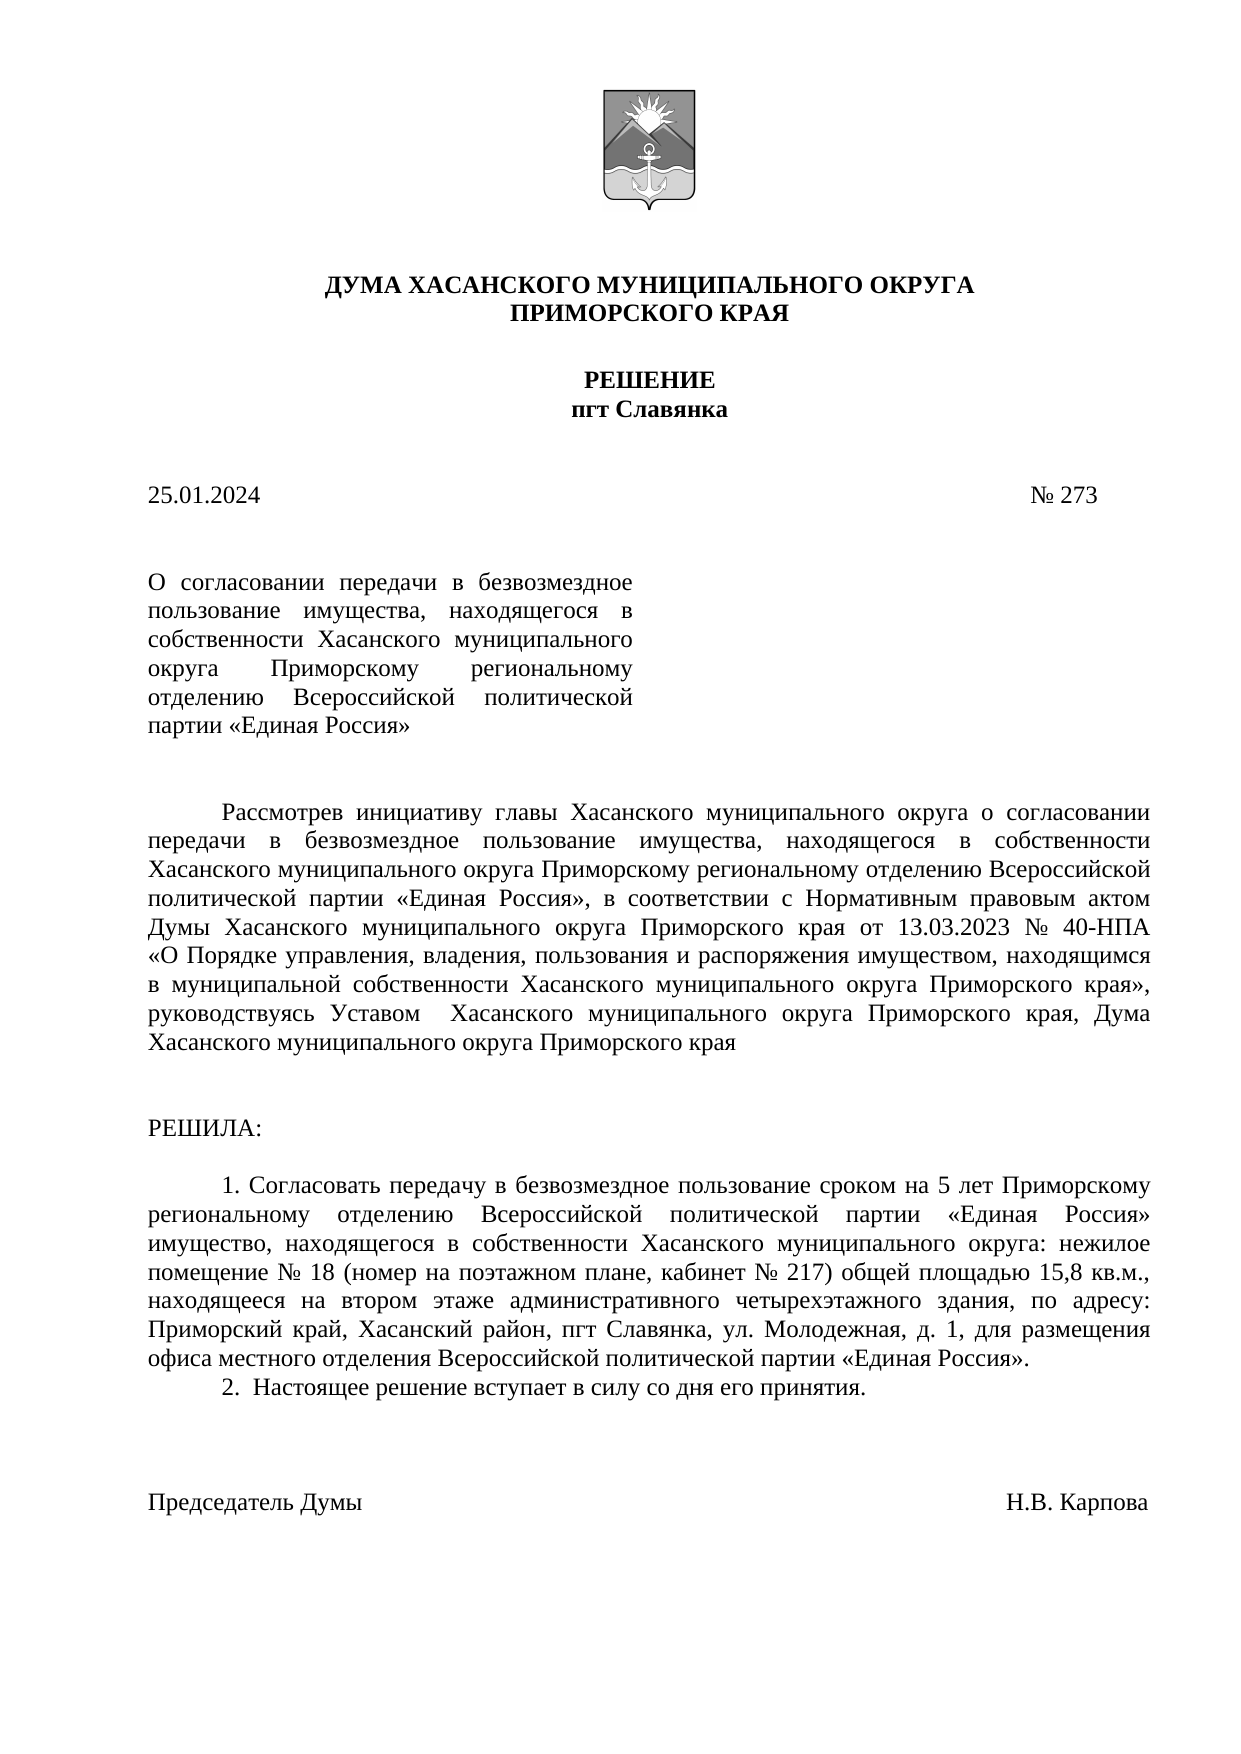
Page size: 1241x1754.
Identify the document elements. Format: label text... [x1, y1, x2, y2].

text ПРИМОРСКОГО КРАЯ [148, 298, 1152, 327]
subtitle РЕШЕНИЕ [148, 366, 1152, 394]
text Рассмотрев инициативу главы Хасанского муниципального округа о согласовании передачи в безвозмездное пользование имущества, находящегося в собственности Хасанского муниципального округа Приморскому региональному отделению Всероссийской политической партии «Единая Россия», в соответствии с Нормативным правовым актом Думы Хасанского муниципального округа Приморского края от 13.03.2023 № 40-НПА «О Порядке управления, владения, пользования и распоряжения имуществом, находящимся в муниципальной собственности Хасанского муниципального округа Приморского края», руководствуясь Уставом Хасанского муниципального округа Приморского края, Дума Хасанского муниципального округа Приморского края [148, 797, 1152, 1056]
text РЕШИЛА: [148, 1113, 1152, 1142]
text ДУМА ХАСАНСКОГО МУНИЦИПАЛЬНОГО ОКРУГА [148, 270, 1152, 298]
text Председатель Думы Н.В. Карпова [148, 1487, 1152, 1516]
text 25.01.2024 № 273 [148, 481, 1152, 509]
text 1. Согласовать передачу в безвозмездное пользование сроком на 5 лет Приморскому региональному отделению Всероссийской политической партии «Единая Россия» имущество, находящегося в собственности Хасанского муниципального округа: нежилое помещение № 18 (номер на поэтажном плане, кабинет № 217) общей площадью 15,8 кв.м., находящееся на втором этаже административного четырехэтажного здания, по адресу: Приморский край, Хасанский район, пгт Славянка, ул. Молодежная, д. 1, для размещения офиса местного отделения Всероссийской политической партии «Единая Россия». [148, 1171, 1152, 1372]
text 2. Настоящее решение вступает в силу со дня его принятия. [148, 1372, 1152, 1401]
picture [602, 88, 697, 212]
text пгт Славянка [148, 394, 1152, 423]
table_header О согласовании передачи в безвозмездное пользование имущества, находящегося в собственности Хасанского муниципального округа Приморскому региональному отделению Всероссийской политической партии «Единая Россия» [136, 567, 644, 739]
